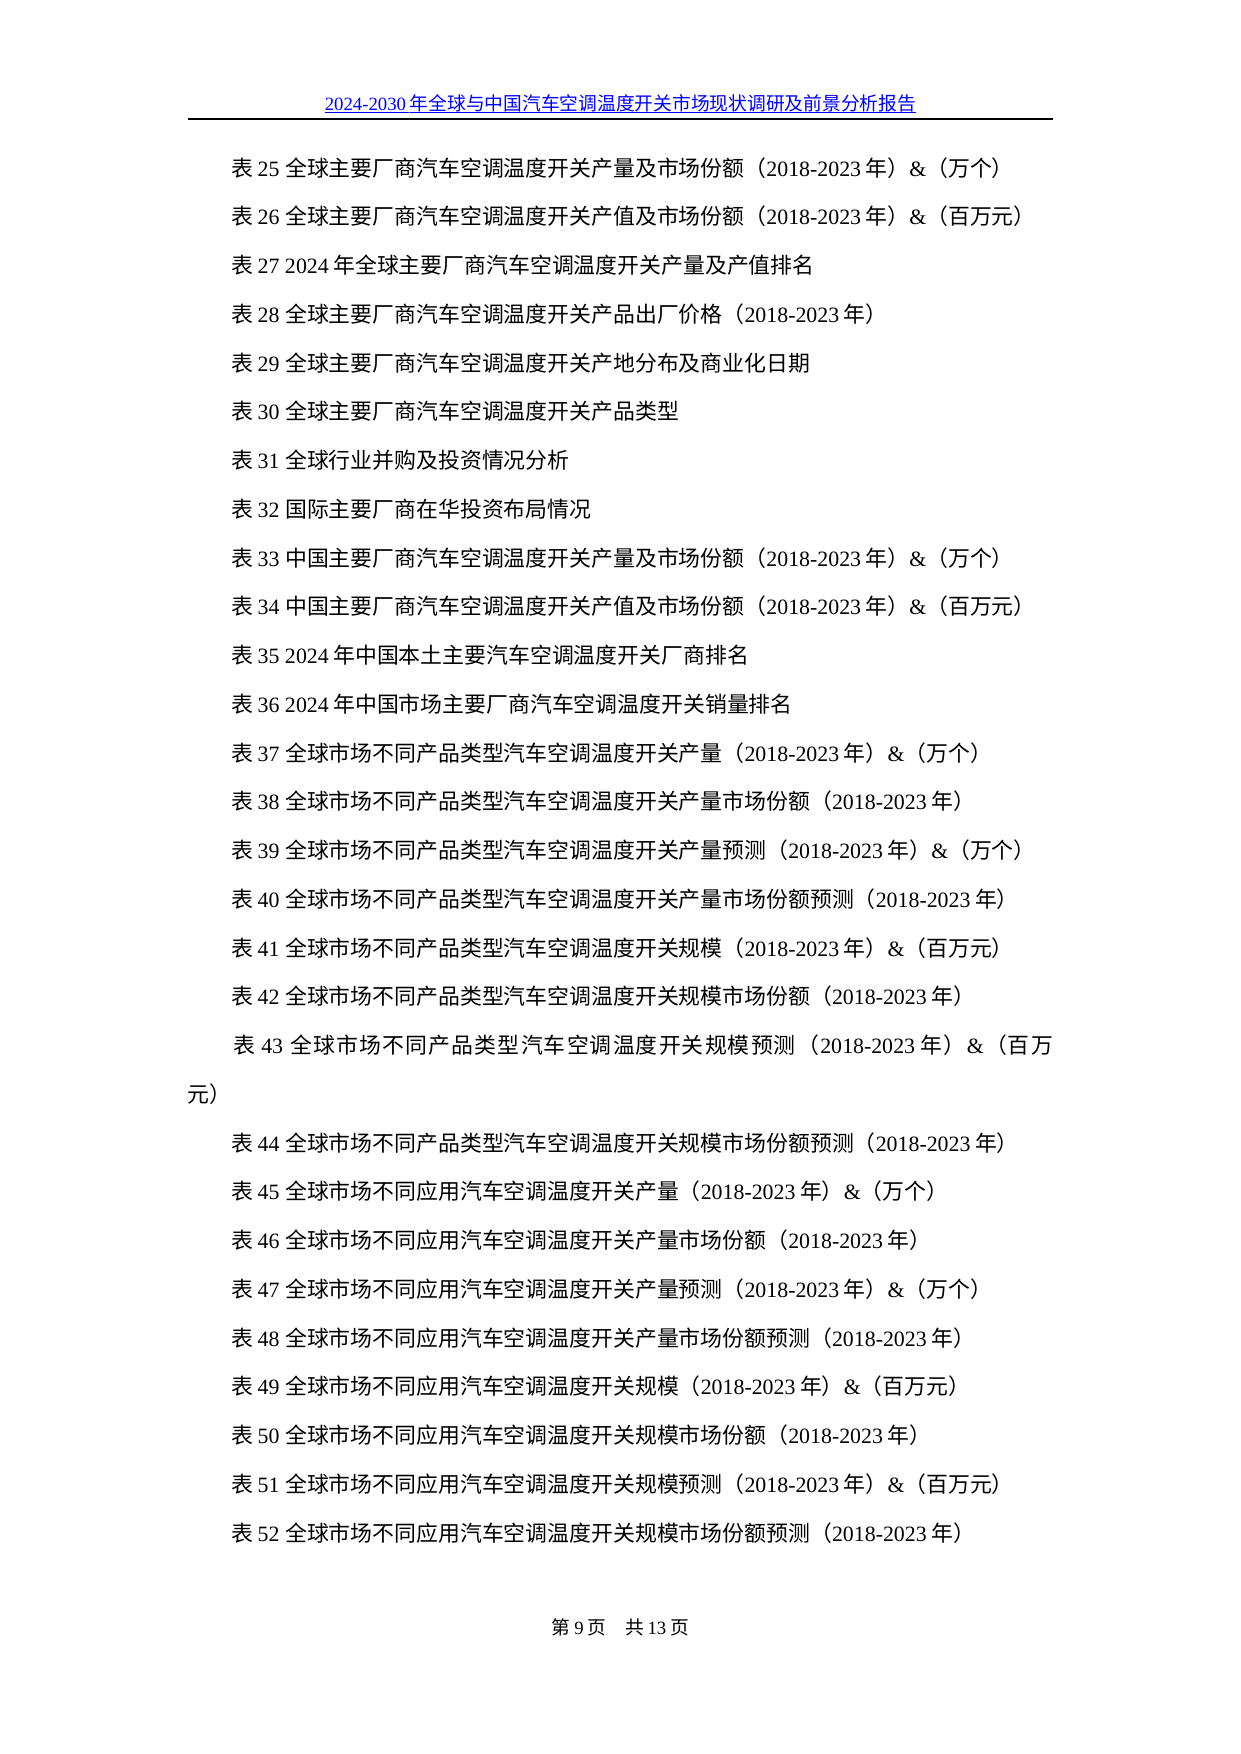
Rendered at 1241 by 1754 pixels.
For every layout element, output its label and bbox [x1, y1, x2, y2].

text [187, 150, 1053, 1548]
